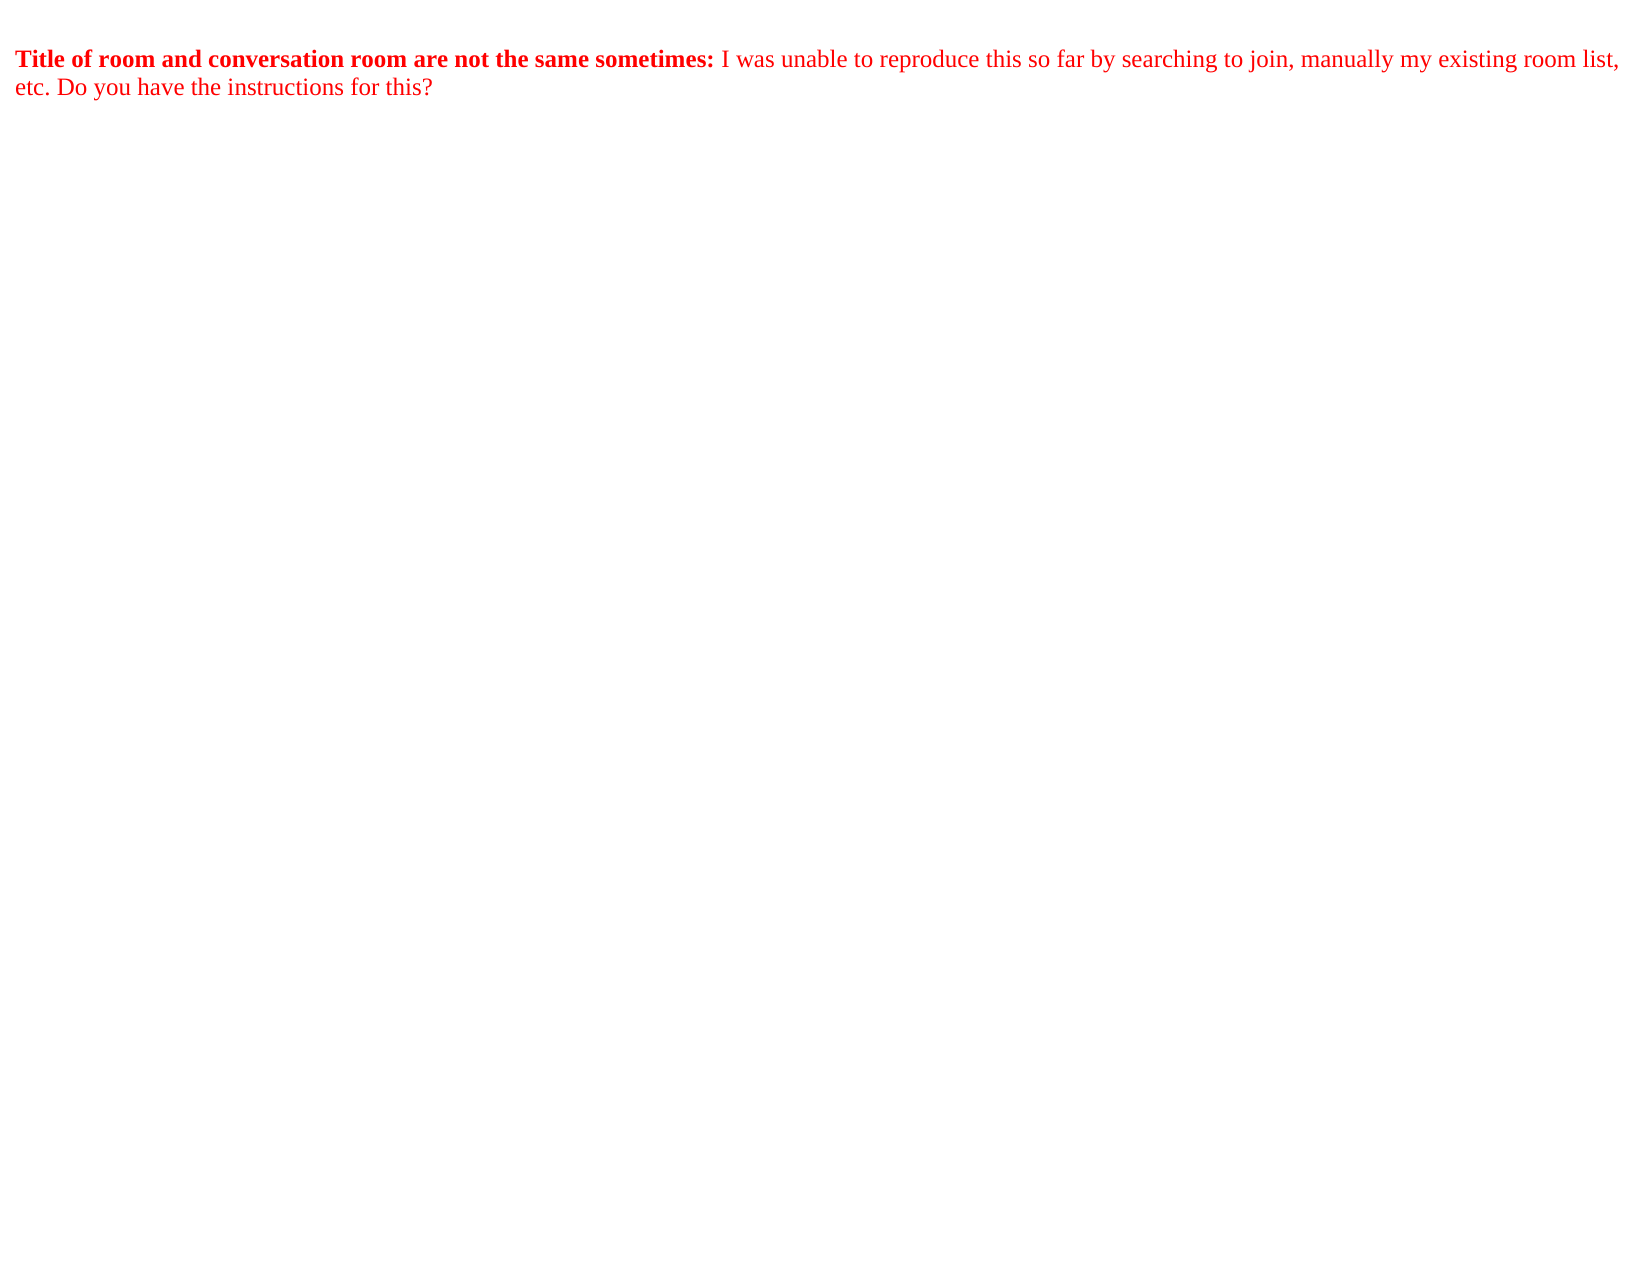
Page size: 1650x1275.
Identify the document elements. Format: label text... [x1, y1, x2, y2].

text Title of room and conversation room are not the same sometimes: I was unable to reproduce this so far by searching to join, manually my existing room list, etc. Do you have the instructions for this? [15, 44, 1635, 101]
